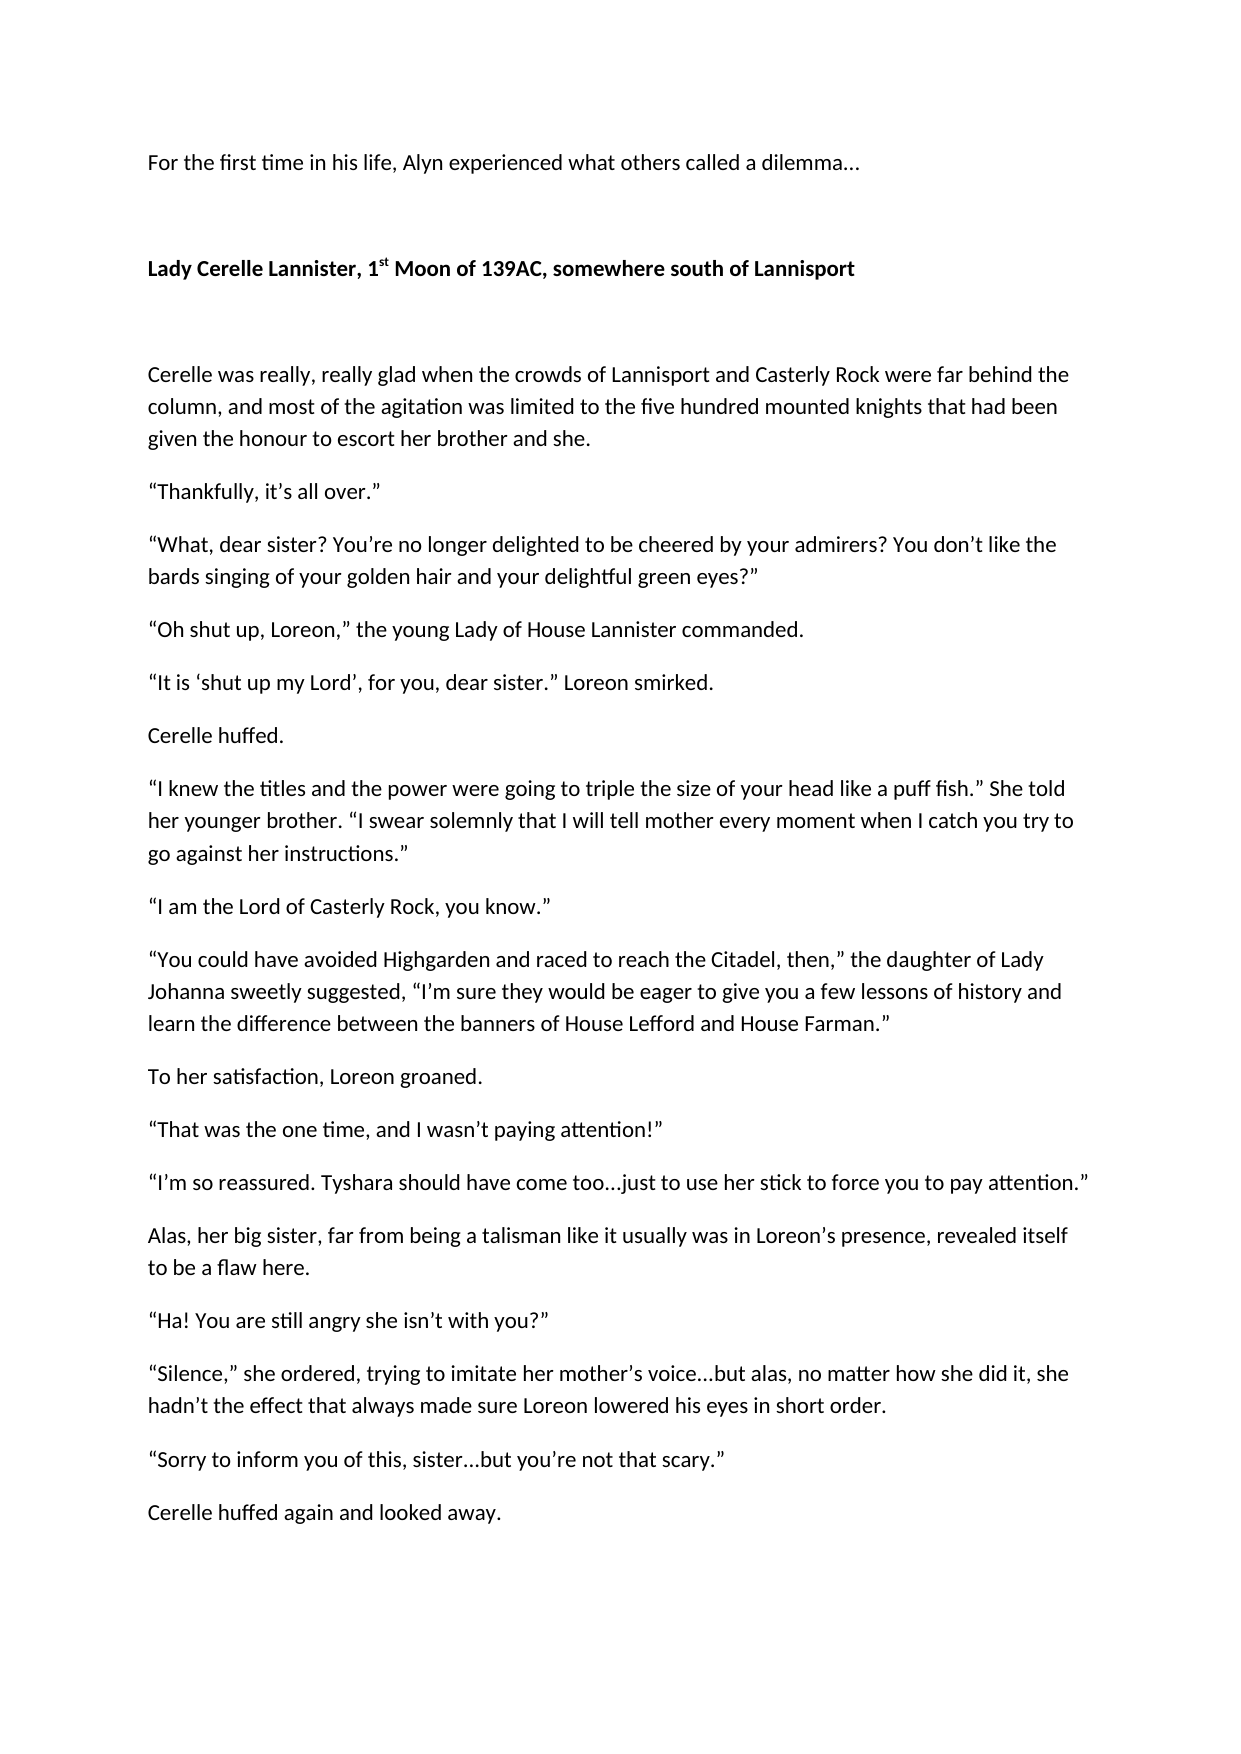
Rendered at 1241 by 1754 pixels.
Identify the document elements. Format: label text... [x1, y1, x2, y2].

text “I am the Lord of Casterly Rock, you know.” [148, 892, 1093, 920]
text “Ha! You are still angry she isn’t with you?” [148, 1306, 1093, 1334]
text “I knew the titles and the power were going to triple the size of your head like a puff fish.” She told her younger brother. “I swear solemnly that I will tell mother every moment when I catch you try to go against her instructions.” [148, 774, 1093, 867]
text “It is ‘shut up my Lord’, for you, dear sister.” Loreon smirked. [148, 668, 1093, 696]
text Lady Cerelle Lannister, 1st Moon of 139AC, somewhere south of Lannisport [148, 254, 1093, 282]
text “Sorry to inform you of this, sister...but you’re not that scary.” [148, 1445, 1093, 1473]
text For the first time in his life, Alyn experienced what others called a dilemma... [148, 148, 1093, 176]
text “Silence,” she ordered, trying to imitate her mother’s voice...but alas, no matter how she did it, she hadn’t the effect that always made sure Loreon lowered his eyes in short order. [148, 1359, 1093, 1420]
text “I’m so reassured. Tyshara should have come too...just to use her stick to force you to pay attention.” [148, 1168, 1093, 1196]
text “Oh shut up, Loreon,” the young Lady of House Lannister commanded. [148, 615, 1093, 643]
text Cerelle huffed again and looked away. [148, 1498, 1093, 1526]
text “That was the one time, and I wasn’t paying attention!” [148, 1115, 1093, 1143]
text “You could have avoided Highgarden and raced to reach the Citadel, then,” the daughter of Lady Johanna sweetly suggested, “I’m sure they would be eager to give you a few lessons of history and learn the difference between the banners of House Lefford and House Farman.” [148, 945, 1093, 1037]
text Cerelle was really, really glad when the crowds of Lannisport and Casterly Rock were far behind the column, and most of the agitation was limited to the five hundred mounted knights that had been given the honour to escort her brother and she. [148, 360, 1093, 452]
text “What, dear sister? You’re no longer delighted to be cheered by your admirers? You don’t like the bards singing of your golden hair and your delightful green eyes?” [148, 530, 1093, 590]
text “Thankfully, it’s all over.” [148, 477, 1093, 505]
text Cerelle huffed. [148, 721, 1093, 749]
text Alas, her big sister, far from being a talisman like it usually was in Loreon’s presence, revealed itself to be a flaw here. [148, 1221, 1093, 1281]
text To her satisfaction, Loreon groaned. [148, 1062, 1093, 1090]
